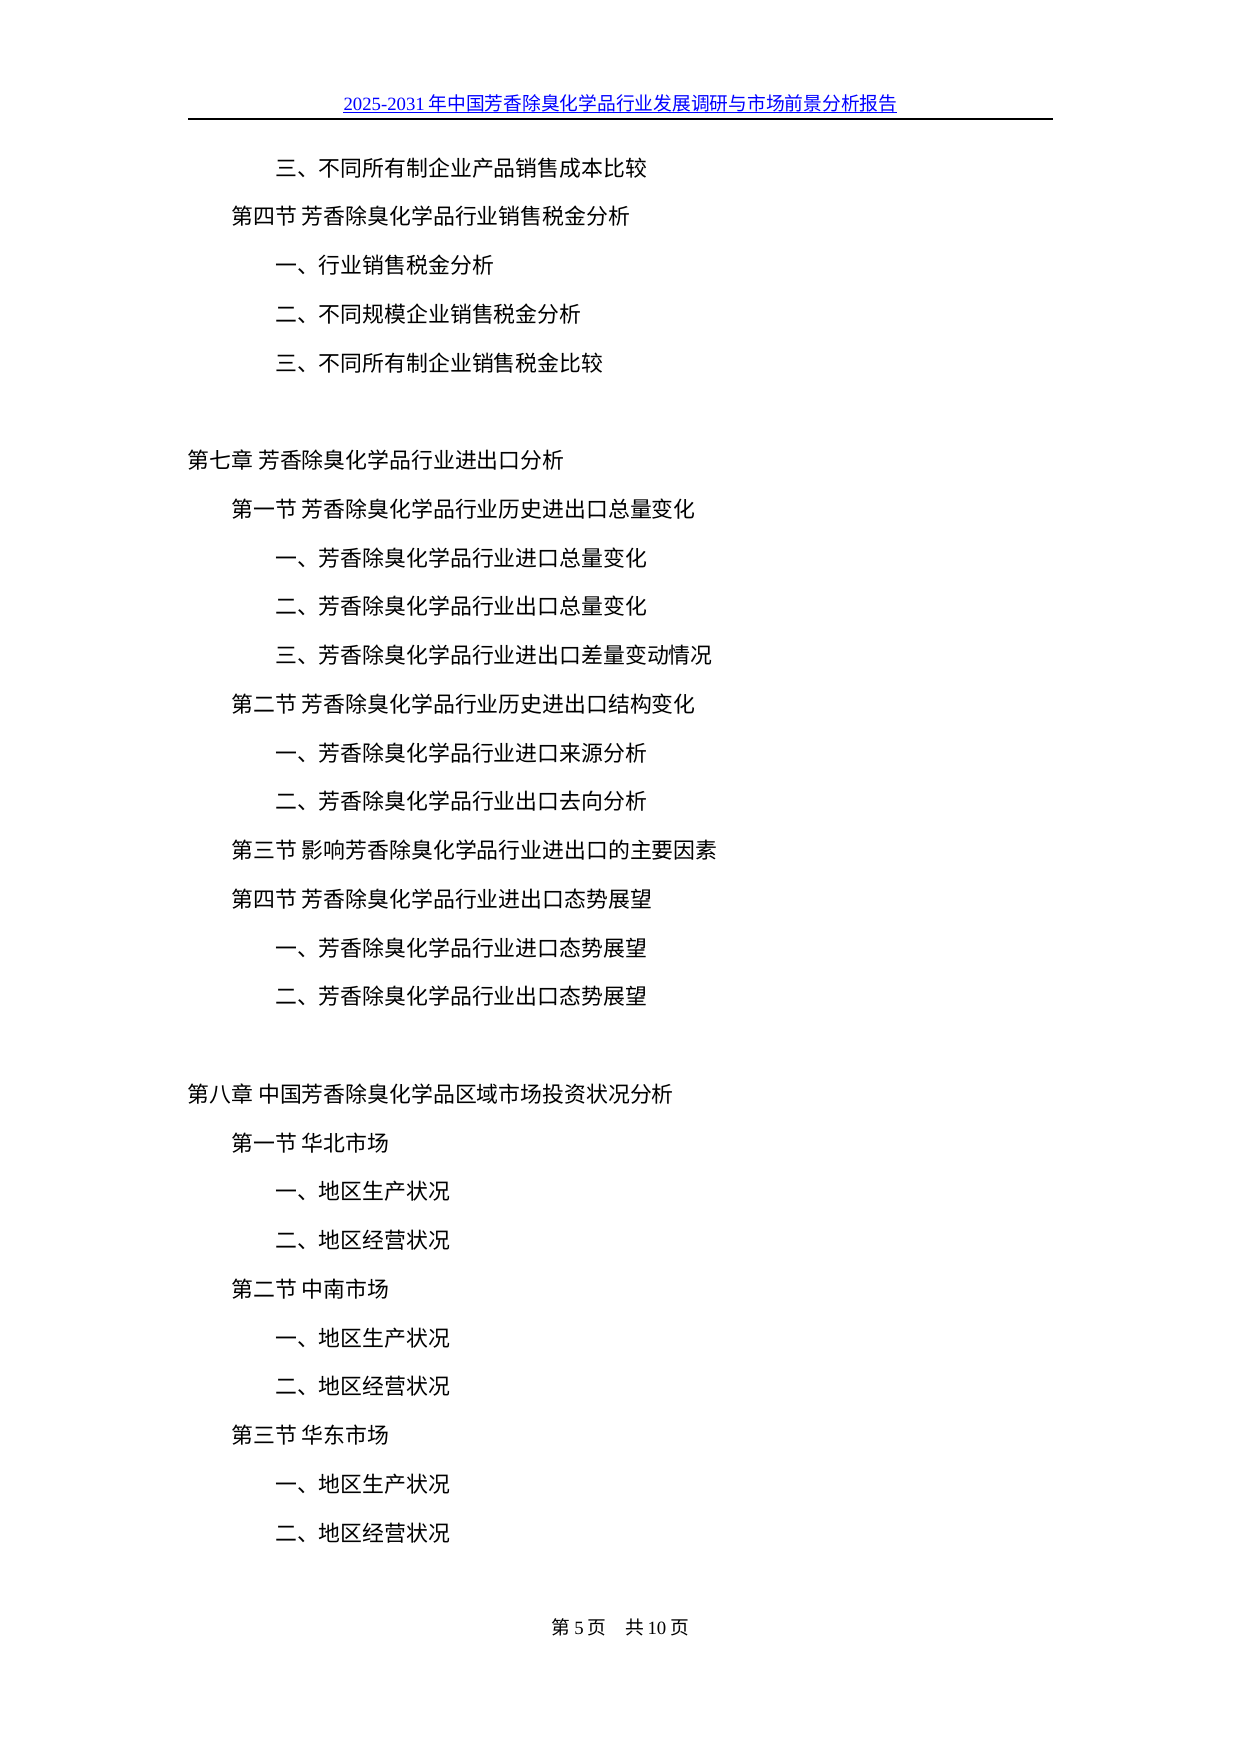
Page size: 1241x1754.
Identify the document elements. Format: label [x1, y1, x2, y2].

text [187, 150, 1053, 1548]
